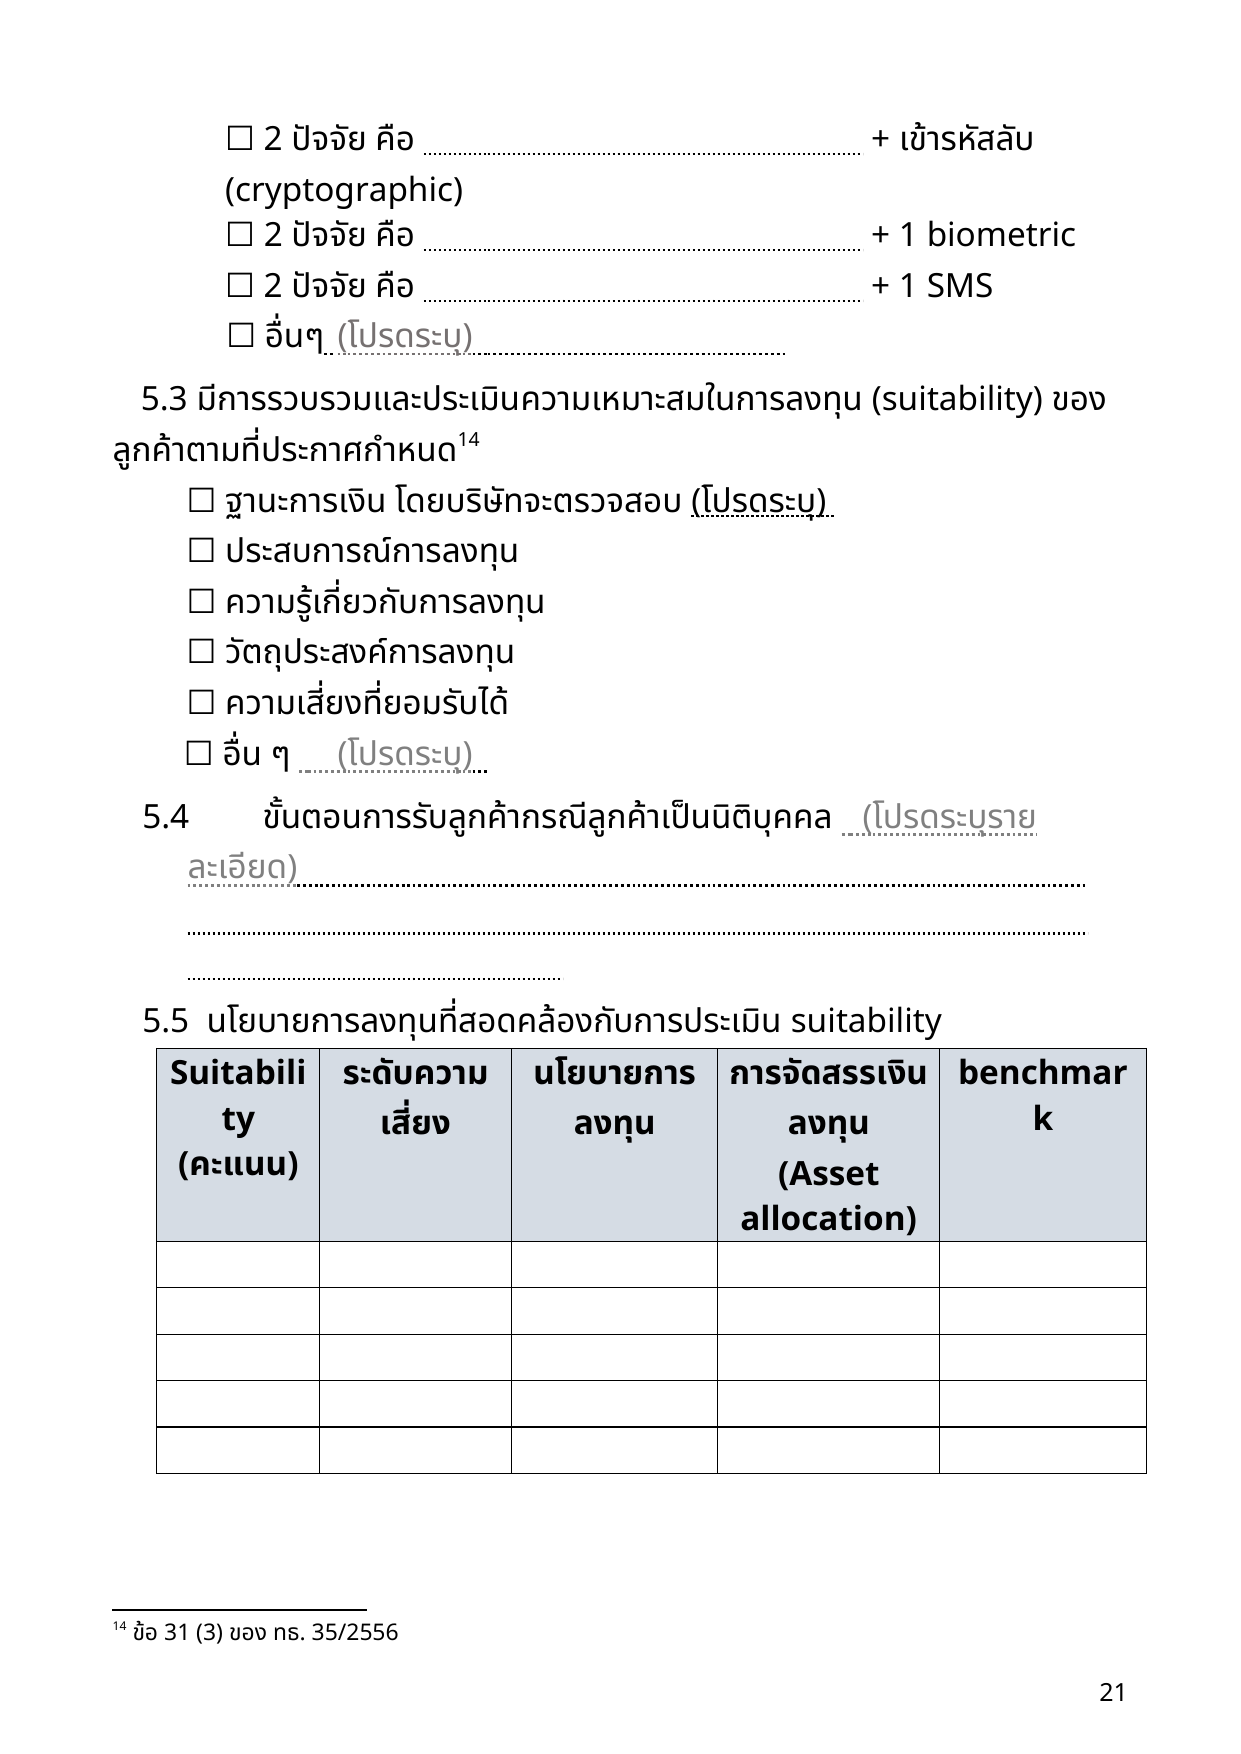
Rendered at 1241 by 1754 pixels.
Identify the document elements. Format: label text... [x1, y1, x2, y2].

text วัตถุประสงค์การลงทุน [112, 628, 1128, 679]
table_cell [320, 1335, 511, 1380]
table_cell [157, 1381, 319, 1426]
list 2 ปัจจัย คือ + 1 SMS [225, 261, 1128, 312]
table_cell [718, 1335, 939, 1380]
table_header นโยบายการลงทุน [512, 1049, 717, 1241]
text ฐานะการเงิน โดยบริษัทจะตรวจสอบ (โปรดระบุ) [186, 476, 1128, 527]
table_cell [940, 1335, 1146, 1380]
table_cell [157, 1335, 319, 1380]
table_cell [320, 1242, 511, 1287]
table_header benchmark [940, 1049, 1146, 1241]
text ความเสี่ยงที่ยอมรับได้ [112, 679, 1128, 729]
table_cell [157, 1242, 319, 1287]
table_header การจัดสรรเงินลงทุน (Asset allocation) [718, 1049, 939, 1241]
table_cell [320, 1288, 511, 1333]
table_header Suitability (คะแนน) [157, 1049, 319, 1241]
text ความรู้เกี่ยวกับการลงทุน [112, 578, 1128, 628]
text ประสบการณ์การลงทุน [112, 527, 1128, 578]
list 2 ปัจจัย คือ + 1 biometric [225, 211, 1128, 261]
text อื่นๆ (โปรดระบุ) [226, 312, 1128, 363]
table_cell [512, 1428, 717, 1473]
table_cell [940, 1381, 1146, 1426]
text 5.3 มีการรวบรวมและประเมินความเหมาะสมในการลงทุน (suitability) ของลูกค้าตามที่ประกาศกำหนด [112, 375, 1128, 476]
list ขั้นตอนการรับลูกค้ากรณีลูกค้าเป็นนิติบุคคล (โปรดระบุรายละเอียด) [142, 793, 1128, 985]
text อื่น ๆ (โปรดระบุ) [112, 729, 1128, 780]
table_cell [718, 1428, 939, 1473]
table_cell [512, 1335, 717, 1380]
text 5.5 นโยบายการลงทุนที่สอดคล้องกับการประเมิน suitability [142, 997, 1128, 1048]
table_cell [512, 1242, 717, 1287]
table_cell [718, 1288, 939, 1333]
table_cell [157, 1428, 319, 1473]
table_cell [512, 1288, 717, 1333]
table_cell [940, 1428, 1146, 1473]
table_cell [512, 1381, 717, 1426]
table_cell [320, 1381, 511, 1426]
table_cell [718, 1381, 939, 1426]
table_cell [940, 1242, 1146, 1287]
table_cell [718, 1242, 939, 1287]
table_header ระดับความเสี่ยง [320, 1049, 511, 1241]
table_cell [940, 1288, 1146, 1333]
list 2 ปัจจัย คือ + เข้ารหัสลับ (cryptographic) [225, 115, 1128, 211]
table_cell [320, 1428, 511, 1473]
table_cell [157, 1288, 319, 1333]
